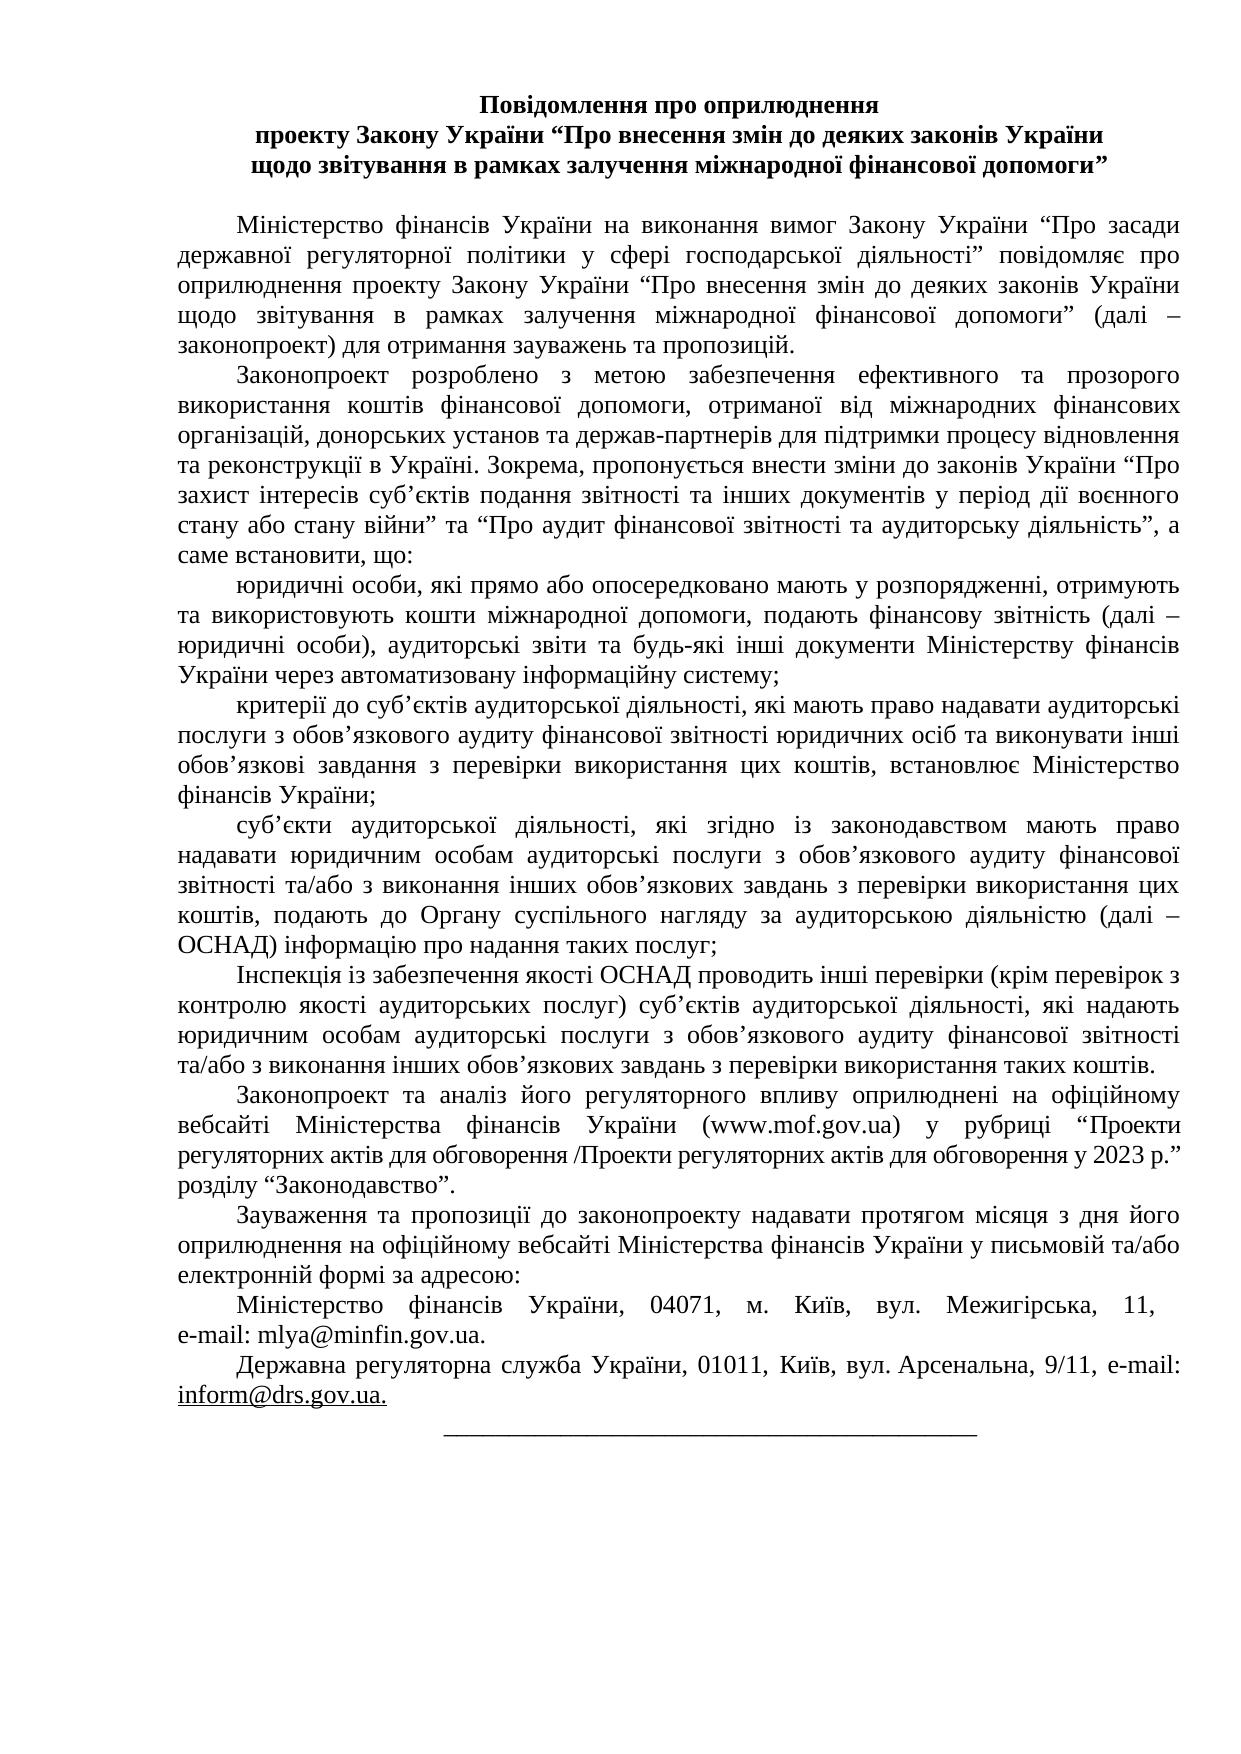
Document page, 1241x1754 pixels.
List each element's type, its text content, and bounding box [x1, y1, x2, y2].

text суб’єкти аудиторської діяльності, які згідно із законодавством мають право надавати юридичним особам аудиторські послуги з обов’язкового аудиту фінансової звітності та/або з виконання інших обов’язкових завдань з перевірки використання цих коштів, подають до Органу суспільного нагляду за аудиторською діяльністю (далі – ОСНАД) інформацію про надання таких послуг; [177, 809, 1181, 959]
text Міністерство фінансів України, 04071, м. Київ, вул. Межигірська, 11, e-mail: mlya@minfin.gov.ua. [177, 1289, 1181, 1349]
text юридичні особи, які прямо або опосередковано мають у розпорядженні, отримують та використовують кошти міжнародної допомоги, подають фінансову звітність (далі – юридичні особи), аудиторські звіти та будь-які інші документи Міністерству фінансів України через автоматизовану інформаційну систему; [177, 569, 1181, 689]
text _________________________________________ [177, 1409, 1181, 1439]
text Законопроект та аналіз його регуляторного впливу оприлюднені на офіційному вебсайті Міністерства фінансів України (www.mof.gov.ua) у рубриці “Проекти регуляторних актів для обговорення /Проекти регуляторних актів для обговорення у 2023 р.” розділу “Законодавство”. [177, 1079, 1181, 1199]
text Законопроект розроблено з метою забезпечення ефективного та прозорого використання коштів фінансової допомоги, отриманої від міжнародних фінансових організацій, донорських установ та держав-партнерів для підтримки процесу відновлення та реконструкції в Україні. Зокрема, пропонується внести зміни до законів України “Про захист інтересів суб’єктів подання звітності та інших документів у період дії воєнного стану або стану війни” та “Про аудит фінансової звітності та аудиторську діяльність”, а саме встановити, що: [177, 359, 1181, 569]
text критерії до суб’єктів аудиторської діяльності, які мають право надавати аудиторські послуги з обов’язкового аудиту фінансової звітності юридичних осіб та виконувати інші обов’язкові завдання з перевірки використання цих коштів, встановлює Міністерство фінансів України; [177, 689, 1181, 809]
text Повідомлення про оприлюднення [177, 89, 1181, 119]
text Зауваження та пропозиції до законопроекту надавати протягом місяця з дня його оприлюднення на офіційному вебсайті Міністерства фінансів України у письмовій та/або електронній формі за адресою: [177, 1199, 1181, 1289]
subtitle Міністерство фінансів України на виконання вимог Закону України “Про засади державної регуляторної політики у сфері господарської діяльності” повідомляє про оприлюднення проекту Закону України “Про внесення змін до деяких законів України щодо звітування в рамках залучення міжнародної фінансової допомоги” (далі – законопроект) для отримання зауважень та пропозицій. [177, 209, 1181, 359]
text Державна регуляторна служба України, 01011, Київ, вул. Арсенальна, 9/11, e-mail: inform@drs.gov.ua. [177, 1349, 1181, 1409]
subtitle проекту Закону України “Про внесення змін до деяких законів України [177, 119, 1181, 149]
text Інспекція із забезпечення якості ОСНАД проводить інші перевірки (крім перевірок з контролю якості аудиторських послуг) суб’єктів аудиторської діяльності, які надають юридичним особам аудиторські послуги з обов’язкового аудиту фінансової звітності та/або з виконання інших обов’язкових завдань з перевірки використання таких коштів. [177, 959, 1181, 1079]
subtitle щодо звітування в рамках залучення міжнародної фінансової допомоги” [177, 149, 1181, 179]
